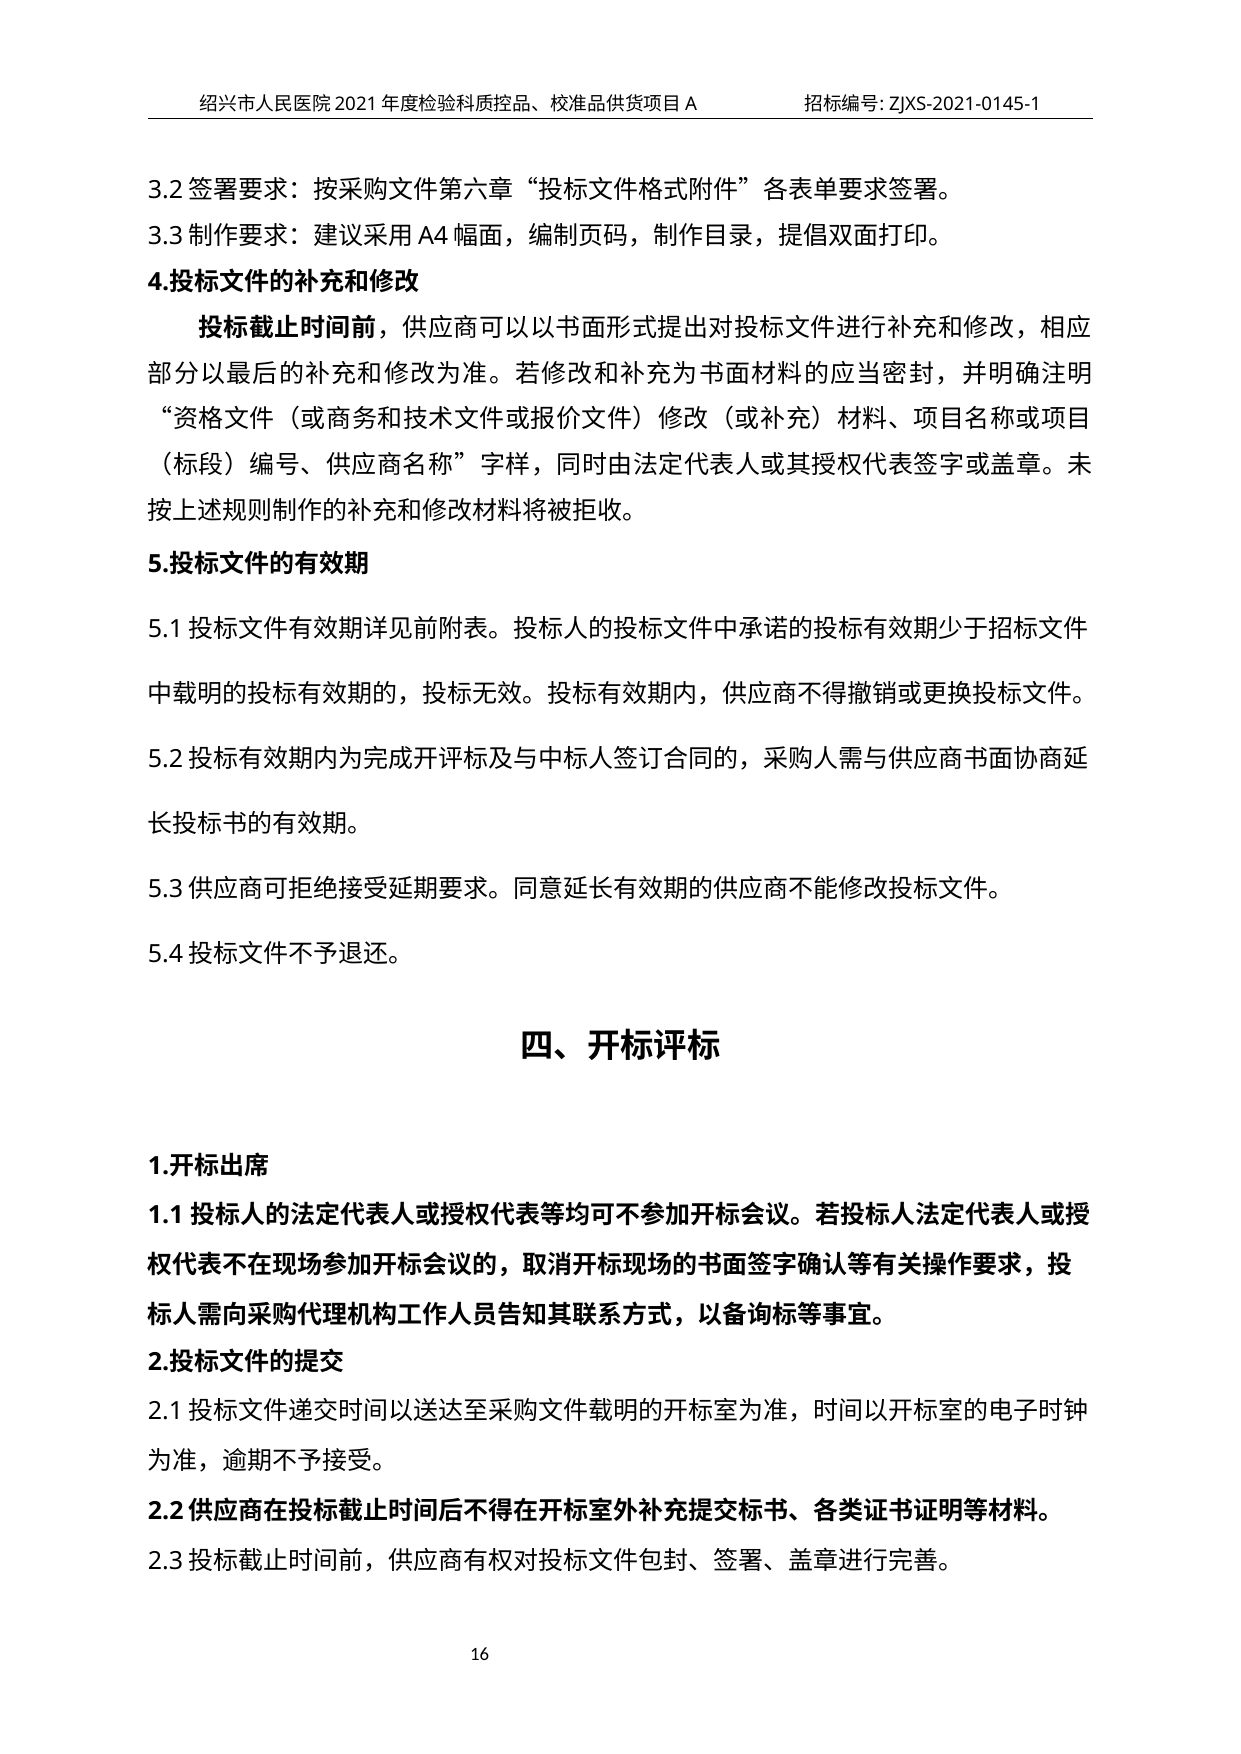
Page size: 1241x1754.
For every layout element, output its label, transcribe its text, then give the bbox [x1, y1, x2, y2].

text 2.2供应商在投标截止时间后不得在开标室外补充提交标书、各类证书证明等材料。 [148, 1479, 1093, 1529]
text 1.开标出席 [148, 1138, 1093, 1184]
list 5.2投标有效期内为完成开评标及与中标人签订合同的，采购人需与供应商书面协商延长投标书的有效期。 [148, 724, 1093, 854]
list 5.3供应商可拒绝接受延期要求。同意延长有效期的供应商不能修改投标文件。 [148, 854, 1093, 919]
text 4.投标文件的补充和修改 [148, 254, 1093, 299]
list 5.4投标文件不予退还。 [148, 919, 1093, 984]
subtitle 四、开标评标 [148, 1011, 1093, 1076]
text 2.3投标截止时间前，供应商有权对投标文件包封、签署、盖章进行完善。 [148, 1529, 1093, 1579]
text 1.1 投标人的法定代表人或授权代表等均可不参加开标会议。若投标人法定代表人或授权代表不在现场参加开标会议的，取消开标现场的书面签字确认等有关操作要求，投标人需向采购代理机构工作人员告知其联系方式，以备询标等事宜。 [148, 1184, 1093, 1334]
text 2.1投标文件递交时间以送达至采购文件载明的开标室为准，时间以开标室的电子时钟为准，逾期不予接受。 [148, 1379, 1093, 1479]
text 3.2签署要求：按采购文件第六章“投标文件格式附件”各表单要求签署。 [148, 162, 1093, 208]
text 2.投标文件的提交 [148, 1334, 1093, 1379]
text 投标截止时间前，供应商可以以书面形式提出对投标文件进行补充和修改，相应部分以最后的补充和修改为准。若修改和补充为书面材料的应当密封，并明确注明“资格文件（或商务和技术文件或报价文件）修改（或补充）材料、项目名称或项目（标段）编号、供应商名称”字样，同时由法定代表人或其授权代表签字或盖章。未按上述规则制作的补充和修改材料将被拒收。 [148, 299, 1093, 529]
list 5.1投标文件有效期详见前附表。投标人的投标文件中承诺的投标有效期少于招标文件中载明的投标有效期的，投标无效。投标有效期内，供应商不得撤销或更换投标文件。 [148, 594, 1093, 724]
list 5.投标文件的有效期 [148, 529, 1093, 594]
text 3.3制作要求：建议采用A4幅面，编制页码，制作目录，提倡双面打印。 [148, 208, 1093, 254]
